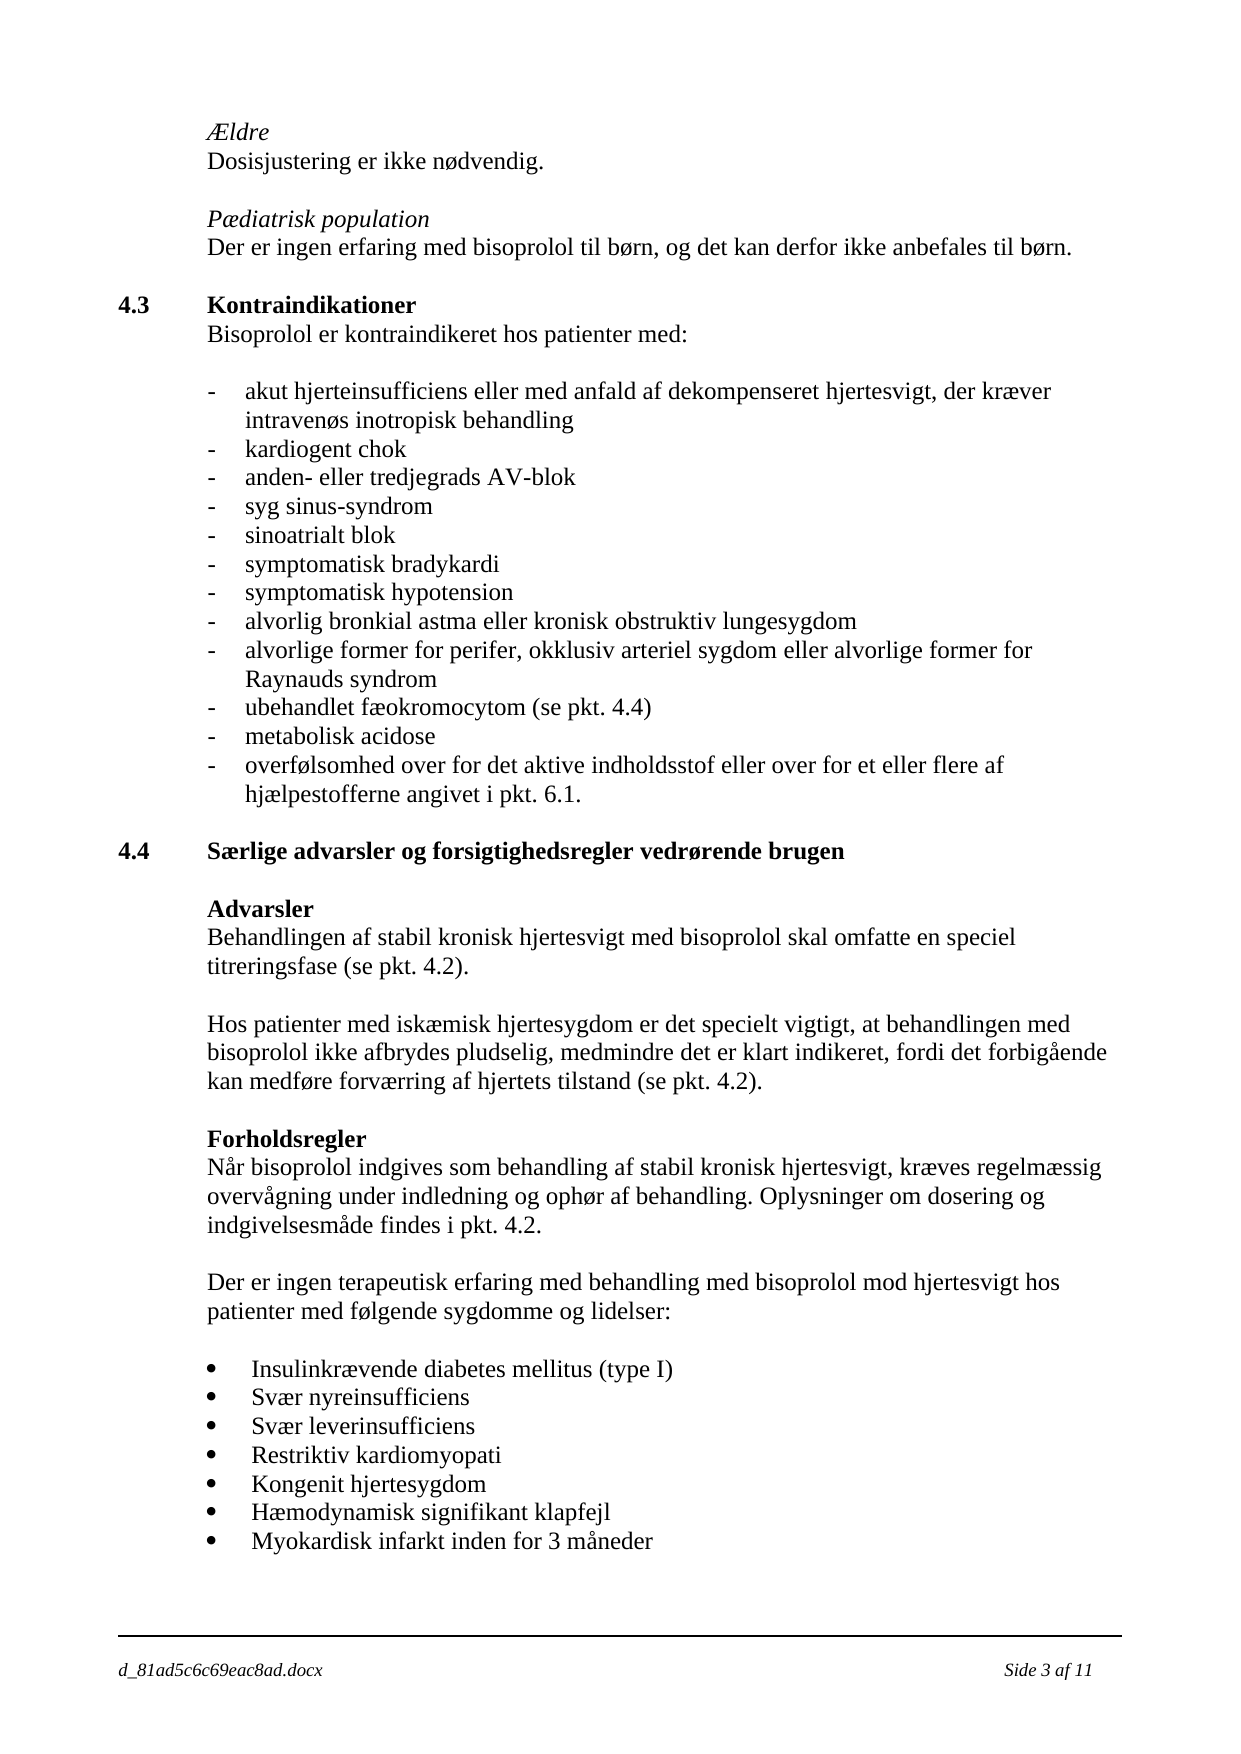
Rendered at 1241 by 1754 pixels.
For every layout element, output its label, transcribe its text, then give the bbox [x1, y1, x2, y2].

list symptomatisk hypotension [207, 577, 1122, 606]
text Pædiatrisk population [207, 204, 1122, 232]
list symptomatisk bradykardi [207, 549, 1122, 577]
list metabolisk acidose [207, 721, 1122, 750]
list Insulinkrævende diabetes mellitus (type I) [207, 1354, 1122, 1382]
text Når bisoprolol indgives som behandling af stabil kronisk hjertesvigt, kræves regelmæssig overvågning under indledning og ophør af behandling. Oplysninger om dosering og indgivelsesmåde findes i pkt. 4.2. [207, 1152, 1122, 1239]
list Myokardisk infarkt inden for 3 måneder [207, 1526, 1122, 1555]
list Kontraindikationer [118, 290, 1122, 319]
list syg sinus-syndrom [207, 491, 1122, 520]
list sinoatrialt blok [207, 520, 1122, 549]
text Bisoprolol er kontraindikeret hos patienter med: [118, 319, 1122, 347]
list overfølsomhed over for det aktive indholdsstof eller over for et eller flere af hjælpestofferne angivet i pkt. 6.1. [207, 750, 1122, 807]
text Forholdsregler [207, 1124, 1122, 1152]
list Svær nyreinsufficiens [207, 1382, 1122, 1411]
list anden- eller tredjegrads AV-blok [207, 462, 1122, 491]
text Advarsler [207, 894, 1122, 922]
text Der er ingen terapeutisk erfaring med behandling med bisoprolol mod hjertesvigt hos patienter med følgende sygdomme og lidelser: [207, 1267, 1122, 1325]
text Hos patienter med iskæmisk hjertesygdom er det specielt vigtigt, at behandlingen med bisoprolol ikke afbrydes pludselig, medmindre det er klart indikeret, fordi det forbigående kan medføre forværring af hjertets tilstand (se pkt. 4.2). [207, 1009, 1122, 1095]
list kardiogent chok [207, 434, 1122, 462]
list Hæmodynamisk signifikant klapfejl [207, 1497, 1122, 1526]
text Behandlingen af stabil kronisk hjertesvigt med bisoprolol skal omfatte en speciel titreringsfase (se pkt. 4.2). [207, 922, 1122, 980]
list alvorlige former for perifer, okklusiv arteriel sygdom eller alvorlige former for Raynauds syndrom [207, 635, 1122, 692]
list alvorlig bronkial astma eller kronisk obstruktiv lungesygdom [207, 606, 1122, 635]
list akut hjerteinsufficiens eller med anfald af dekompenseret hjertesvigt, der kræver intravenøs inotropisk behandling [207, 376, 1122, 434]
list Kongenit hjertesygdom [207, 1469, 1122, 1497]
list Restriktiv kardiomyopati [207, 1440, 1122, 1469]
text Dosisjustering er ikke nødvendig. [207, 146, 1122, 175]
text Ældre [207, 117, 1122, 146]
list ubehandlet fæokromocytom (se pkt. 4.4) [207, 692, 1122, 721]
list Særlige advarsler og forsigtighedsregler vedrørende brugen [118, 836, 1122, 865]
list Svær leverinsufficiens [207, 1411, 1122, 1440]
text Der er ingen erfaring med bisoprolol til børn, og det kan derfor ikke anbefales til børn. [207, 232, 1122, 261]
